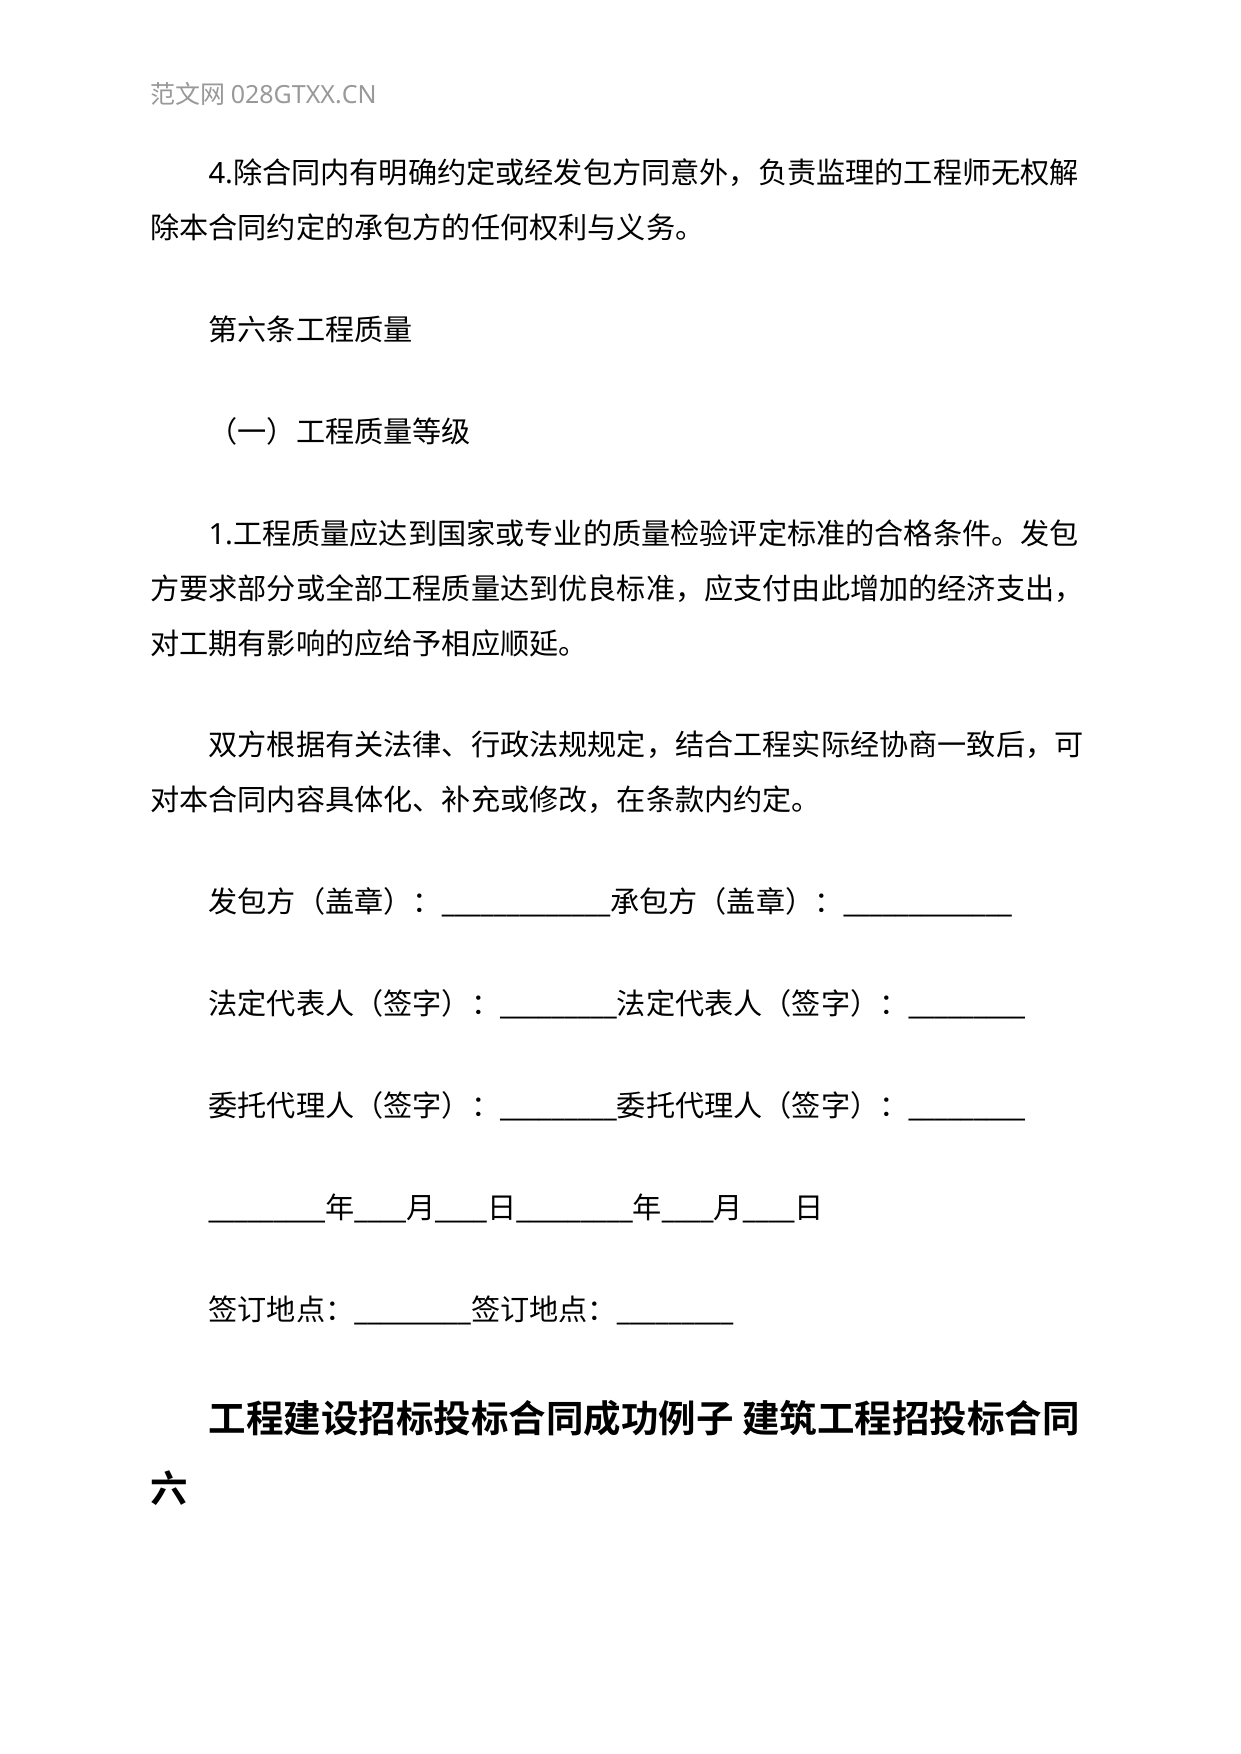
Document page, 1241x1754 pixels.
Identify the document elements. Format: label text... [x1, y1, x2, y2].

text 双方根据有关法律、行政法规规定，结合工程实际经协商一致后，可对本合同内容具体化、补充或修改，在条款内约定。 [150, 722, 1090, 819]
text 第六条工程质量 [150, 307, 1090, 349]
text _________年____月____日_________年____月____日 [150, 1184, 1090, 1227]
text 4.除合同内有明确约定或经发包方同意外，负责监理的工程师无权解除本合同约定的承包方的任何权利与义务。 [150, 150, 1090, 247]
text 工程建设招标投标合同成功例子 建筑工程招投标合同六 [150, 1388, 1090, 1513]
text （一）工程质量等级 [150, 408, 1090, 451]
text 签订地点：_________签订地点：_________ [150, 1287, 1090, 1329]
text 1.工程质量应达到国家或专业的质量检验评定标准的合格条件。发包方要求部分或全部工程质量达到优良标准，应支付由此增加的经济支出，对工期有影响的应给予相应顺延。 [150, 510, 1090, 662]
text 发包方（盖章）：_____________承包方（盖章）：_____________ [150, 879, 1090, 921]
text 法定代表人（签字）：_________法定代表人（签字）：_________ [150, 981, 1090, 1023]
text 委托代理人（签字）：_________委托代理人（签字）：_________ [150, 1083, 1090, 1125]
